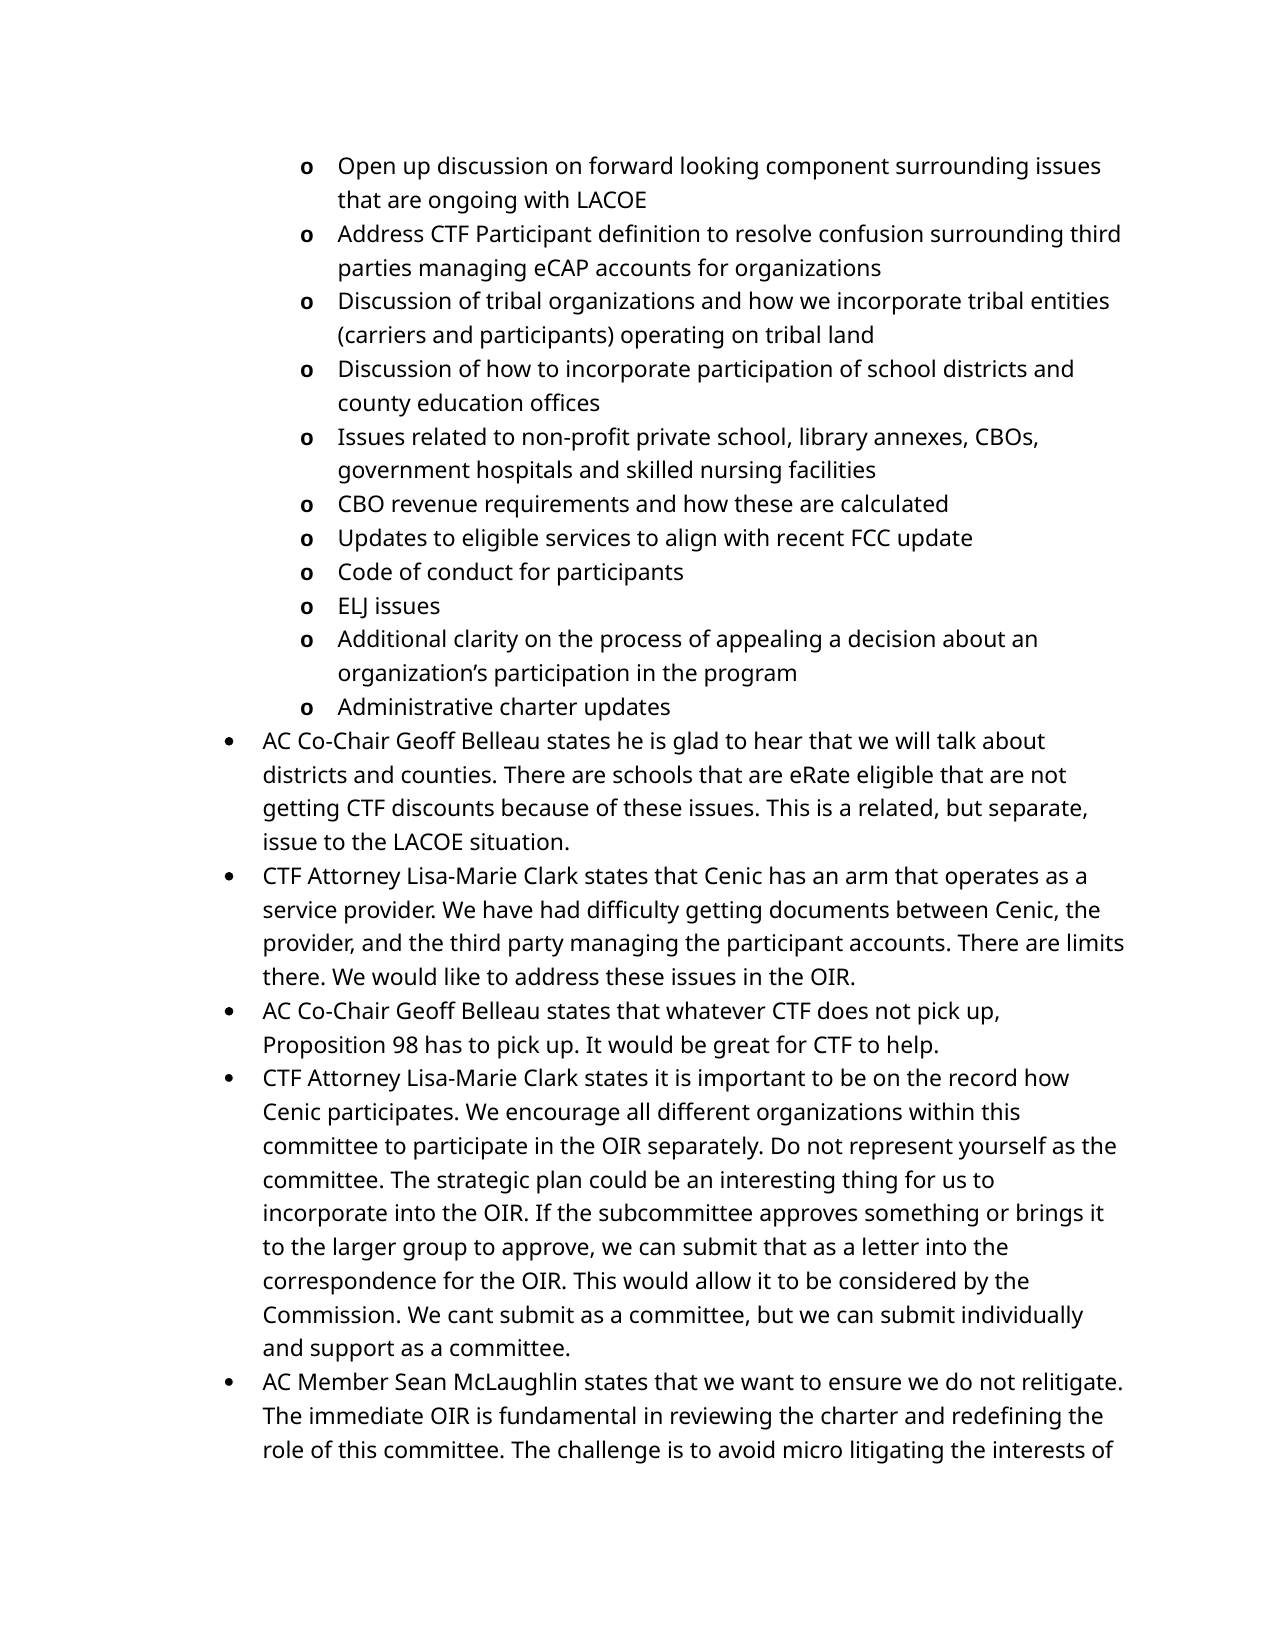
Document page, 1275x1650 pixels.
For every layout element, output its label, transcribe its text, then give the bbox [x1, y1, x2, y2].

list CTF Attorney Lisa-Marie Clark states that Cenic has an arm that operates as a service provider. We have had difficulty getting documents between Cenic, the provider, and the third party managing the participant accounts. There are limits there. We would like to address these issues in the OIR. [225, 860, 1125, 992]
list Issues related to non-profit private school, library annexes, CBOs, government hospitals and skilled nursing facilities [300, 420, 1125, 486]
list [225, 1366, 1125, 1465]
list Code of conduct for participants [300, 556, 1125, 587]
list CTF Attorney Lisa-Marie Clark states it is important to be on the record how Cenic participates. We encourage all different organizations within this committee to participate in the OIR separately. Do not represent yourself as the committee. The strategic plan could be an interesting thing for us to incorporate into the OIR. If the subcommittee approves something or brings it to the larger group to approve, we can submit that as a letter into the correspondence for the OIR. This would allow it to be considered by the Commission. We cant submit as a committee, but we can submit individually and support as a committee. [225, 1062, 1125, 1364]
list Open up discussion on forward looking component surrounding issues that are ongoing with LACOE [300, 150, 1125, 215]
list Discussion of tribal organizations and how we incorporate tribal entities (carriers and participants) operating on tribal land [300, 285, 1125, 350]
list Additional clarity on the process of appealing a decision about an organization’s participation in the program [300, 623, 1125, 688]
list ELJ issues [300, 589, 1125, 621]
list AC Co-Chair Geoff Belleau states he is glad to hear that we will talk about districts and counties. There are schools that are eRate eligible that are not getting CTF discounts because of these issues. This is a related, but separate, issue to the LACOE situation. [225, 725, 1125, 857]
list CBO revenue requirements and how these are calculated [300, 488, 1125, 519]
list Discussion of how to incorporate participation of school districts and county education offices [300, 353, 1125, 418]
list Administrative charter updates [300, 691, 1125, 722]
list Address CTF Participant definition to resolve confusion surrounding third parties managing eCAP accounts for organizations [300, 218, 1125, 283]
list AC Co-Chair Geoff Belleau states that whatever CTF does not pick up, Proposition 98 has to pick up. It would be great for CTF to help. [225, 995, 1125, 1060]
list Updates to eligible services to align with recent FCC update [300, 522, 1125, 553]
